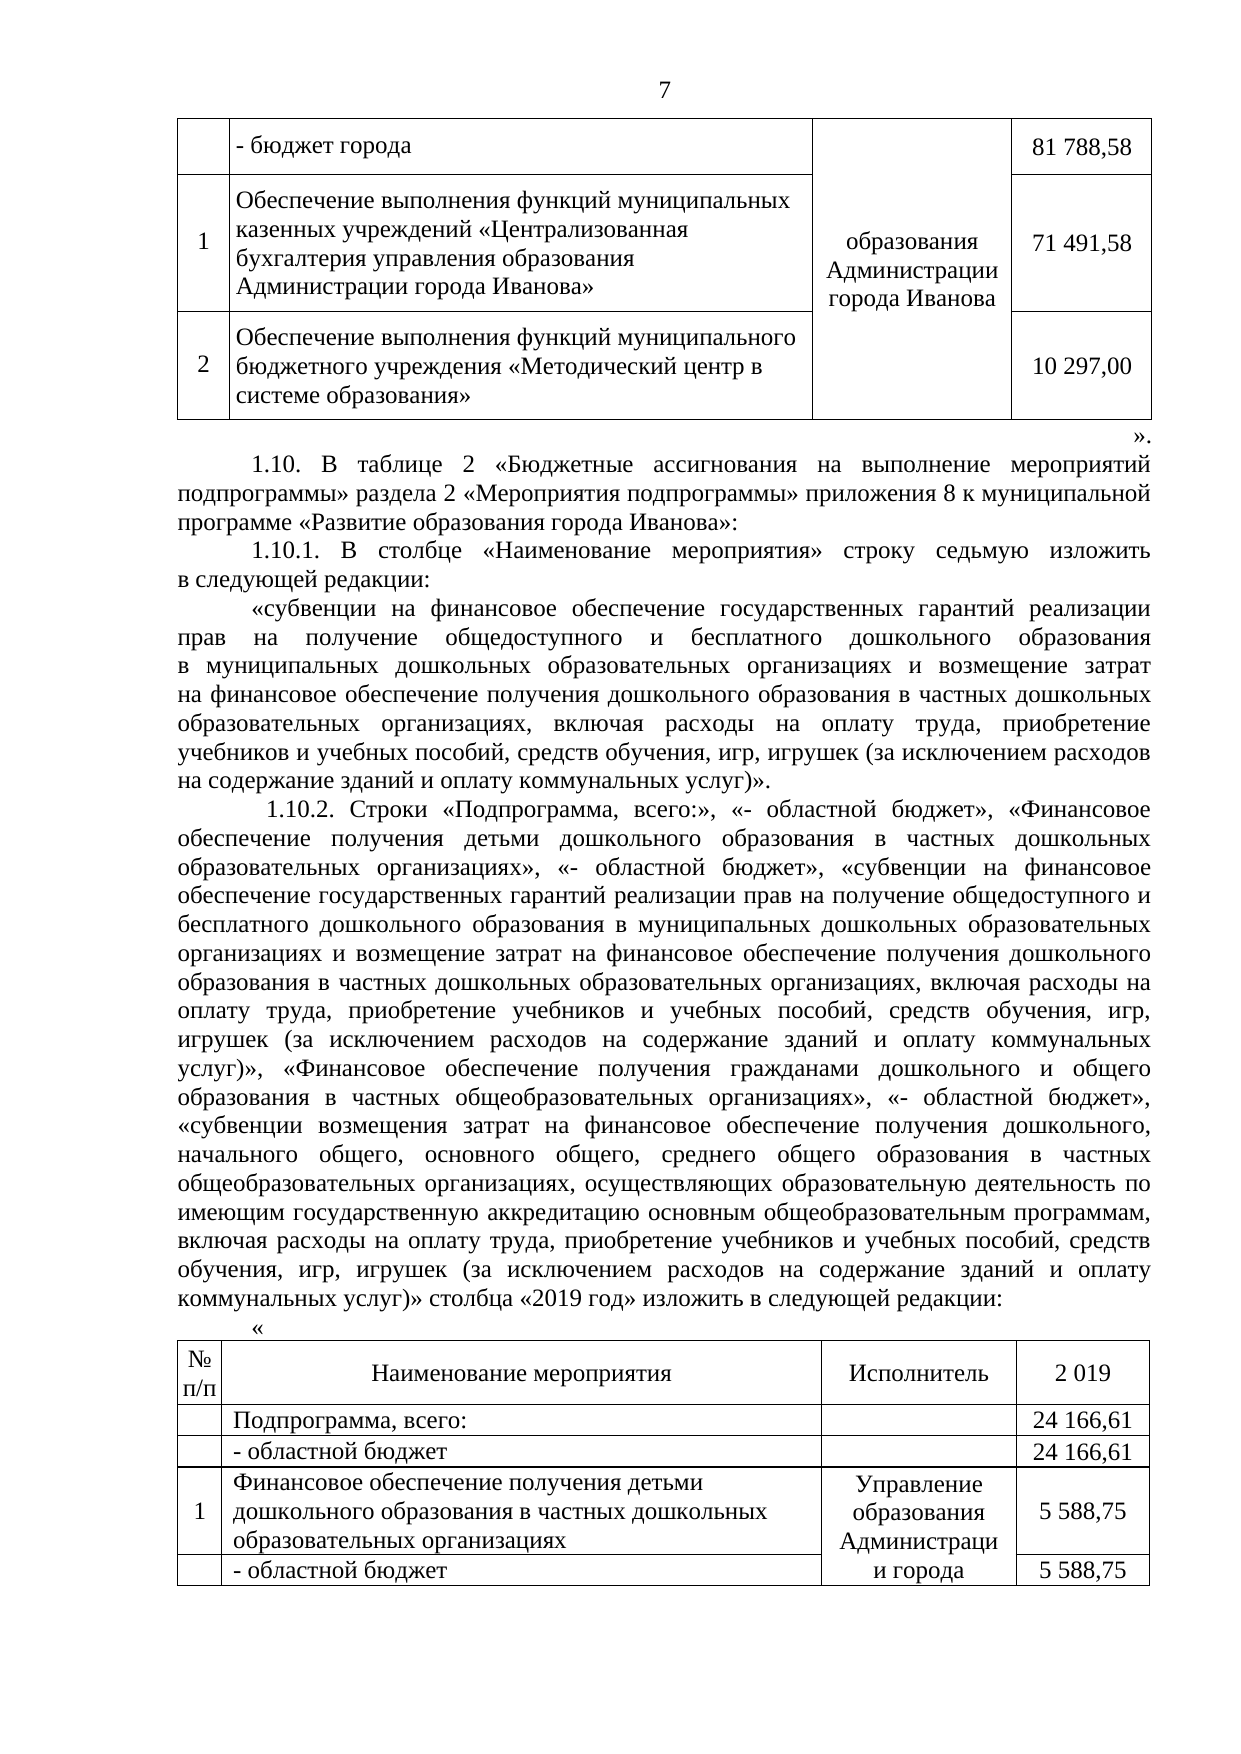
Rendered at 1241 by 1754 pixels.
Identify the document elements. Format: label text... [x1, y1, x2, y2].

table_cell 2 [178, 312, 229, 419]
table_cell [178, 1555, 221, 1585]
table_cell [822, 1405, 1016, 1435]
table_header № п/п [178, 1341, 221, 1404]
table_cell Обеспечение выполнения функций муниципального бюджетного учреждения «Методический центр в системе образования» [230, 312, 812, 419]
table_cell - бюджет города [230, 119, 812, 173]
table_header Исполнитель [822, 1341, 1016, 1404]
table_cell 71 491,58 [1012, 175, 1151, 311]
table_header 2 019 [1017, 1341, 1149, 1404]
text «субвенции на финансовое обеспечение государственных гарантий реализации прав на получение общедоступного и бесплатного дошкольного образования в муниципальных дошкольных образовательных организациях и возмещение затрат на финансовое обеспечение получения дошкольного образования в частных дошкольных образовательных организациях, включая расходы на оплату труда, приобретение учебников и учебных пособий, средств обучения, игр, игрушек (за исключением расходов на содержание зданий и оплату коммунальных услуг)». [177, 593, 1152, 794]
text 1.10.1. В столбце «Наименование мероприятия» строку седьмую изложить в следующей редакции: [177, 535, 1152, 593]
table_cell 10 297,00 [1012, 312, 1151, 419]
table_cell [813, 119, 1011, 419]
text « [177, 1312, 1152, 1340]
text 1.10. В таблице 2 «Бюджетные ассигнования на выполнение мероприятий подпрограммы» раздела 2 «Мероприятия подпрограммы» приложения 8 к муниципальной программе «Развитие образования города Иванова»: [177, 449, 1152, 535]
table_cell - областной бюджет [222, 1436, 821, 1466]
table_cell 81 788,58 [1012, 119, 1151, 173]
table_cell - областной бюджет [222, 1555, 821, 1585]
table_cell 24 166,61 [1017, 1405, 1149, 1435]
table_cell [178, 1436, 221, 1466]
table_cell [178, 119, 229, 173]
table_cell Управление образования Администрации города Иванова [822, 1468, 1016, 1585]
table_cell [822, 1436, 1016, 1466]
table_cell Обеспечение выполнения функций муниципальных казенных учреждений «Централизованная бухгалтерия управления образования Администрации города Иванова» [230, 175, 812, 311]
table_cell 5 588,75 [1017, 1555, 1149, 1585]
table_cell 1 [178, 175, 229, 311]
table_header Наименование мероприятия [222, 1341, 821, 1404]
table_cell 24 166,61 [1017, 1436, 1149, 1466]
table_cell [178, 1405, 221, 1435]
table_cell Подпрограмма, всего: [222, 1405, 821, 1435]
text 1.10.2. Строки «Подпрограмма, всего:», «- областной бюджет», «Финансовое обеспечение получения детьми дошкольного образования в частных дошкольных образовательных организациях», «- областной бюджет», «субвенции на финансовое обеспечение государственных гарантий реализации прав на получение общедоступного и бесплатного дошкольного образования в муниципальных дошкольных образовательных организациях и возмещение затрат на финансовое обеспечение получения дошкольного образования в частных дошкольных образовательных организациях, включая расходы на оплату труда, приобретение учебников и учебных пособий, средств обучения, игр, игрушек (за исключением расходов на содержание зданий и оплату коммунальных услуг)», «Финансовое обеспечение получения гражданами дошкольного и общего образования в частных общеобразовательных организациях», «- областной бюджет», «субвенции возмещения затрат на финансовое обеспечение получения дошкольного, начального общего, основного общего, среднего общего образования в частных общеобразовательных организациях, осуществляющих образовательную деятельность по имеющим государственную аккредитацию основным общеобразовательным программам, включая расходы на оплату труда, приобретение учебников и учебных пособий, средств обучения, игр, игрушек (за исключением расходов на содержание зданий и оплату коммунальных услуг)» столбца «2019 год» изложить в следующей редакции: [177, 794, 1152, 1312]
text ». [177, 420, 1152, 449]
table_cell Финансовое обеспечение получения детьми дошкольного образования в частных дошкольных образовательных организациях [222, 1468, 821, 1554]
table_cell 5 588,75 [1017, 1468, 1149, 1554]
table_cell 1 [178, 1468, 221, 1554]
